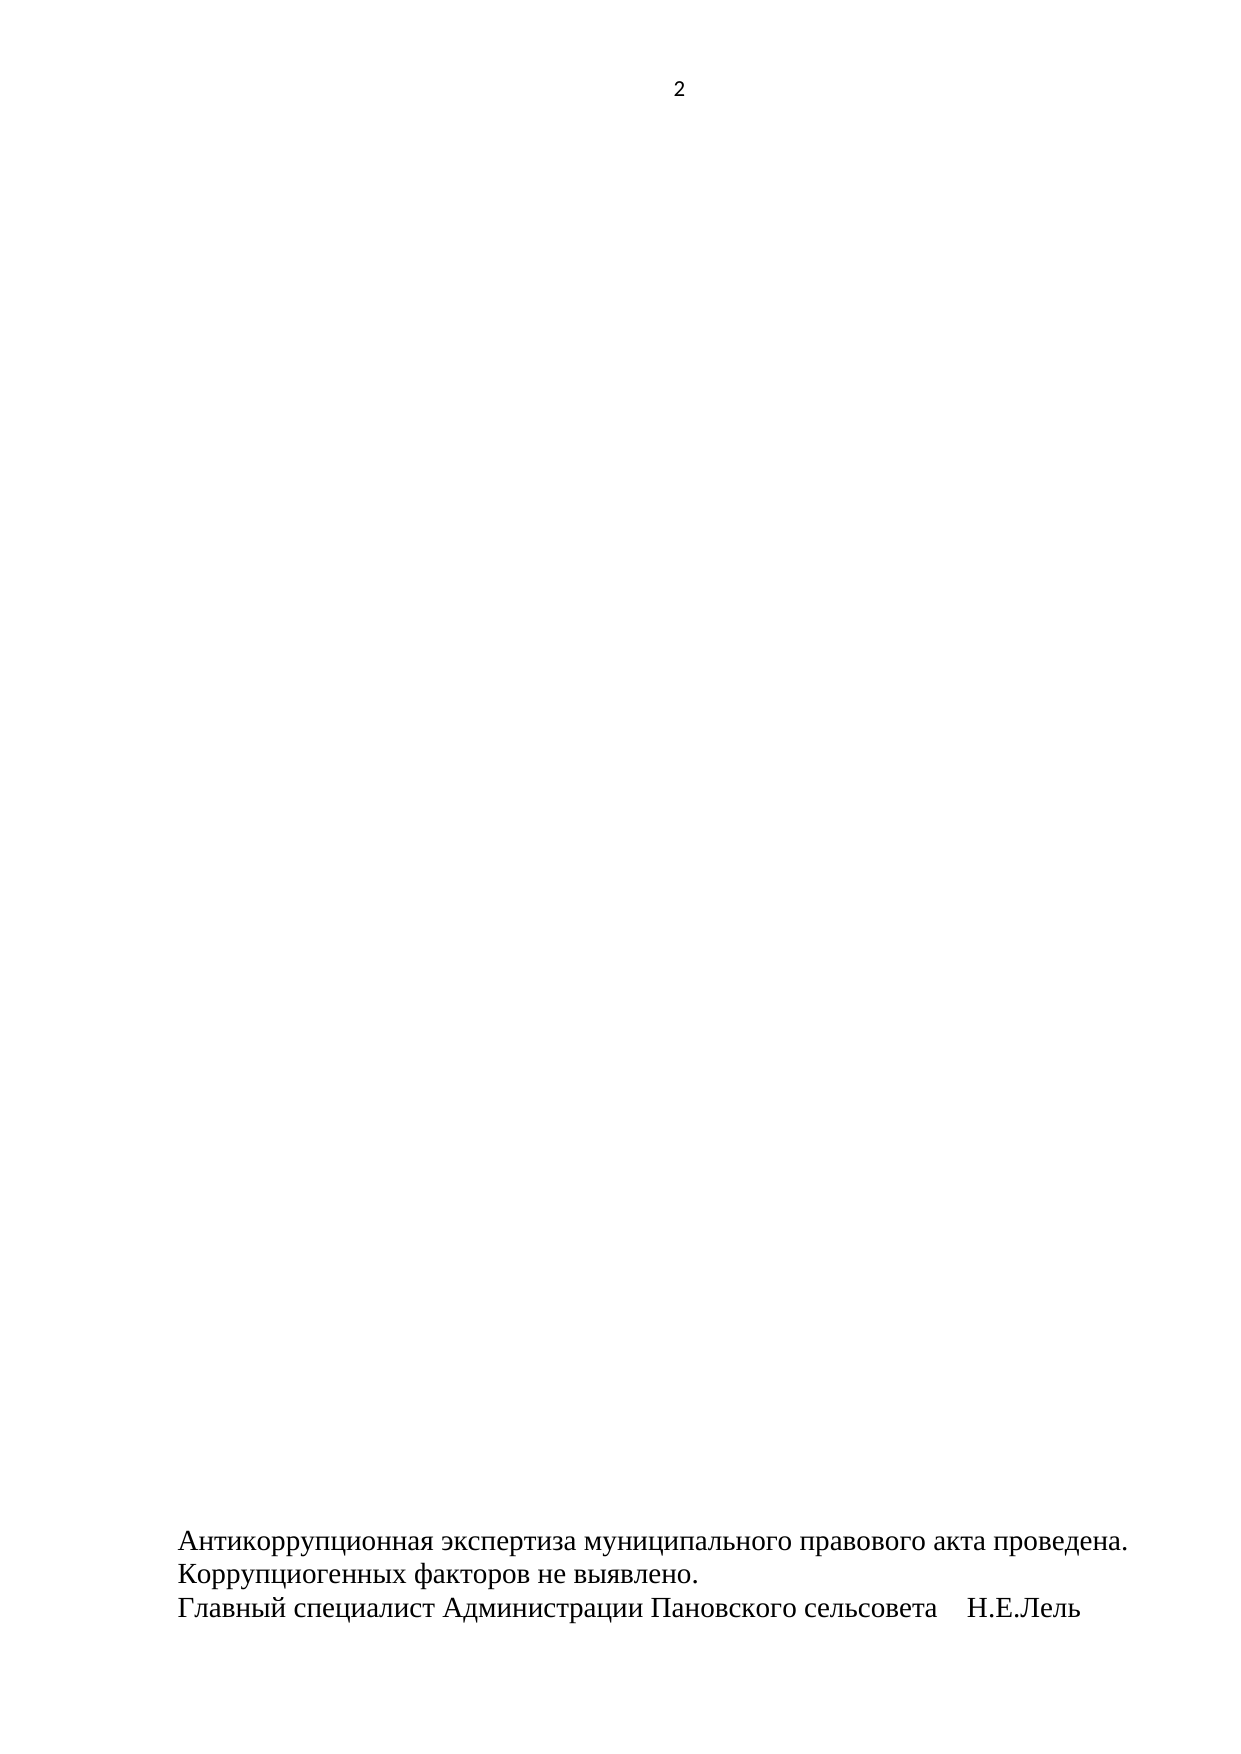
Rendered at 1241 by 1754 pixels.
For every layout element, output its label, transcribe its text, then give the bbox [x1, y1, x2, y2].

text Коррупциогенных факторов не выявлено. [177, 1557, 1181, 1590]
text Главный специалист Администрации Пановского сельсовета Н.Е.Лель [177, 1590, 1181, 1624]
text Антикоррупционная экспертиза муниципального правового акта проведена. [177, 1523, 1181, 1557]
